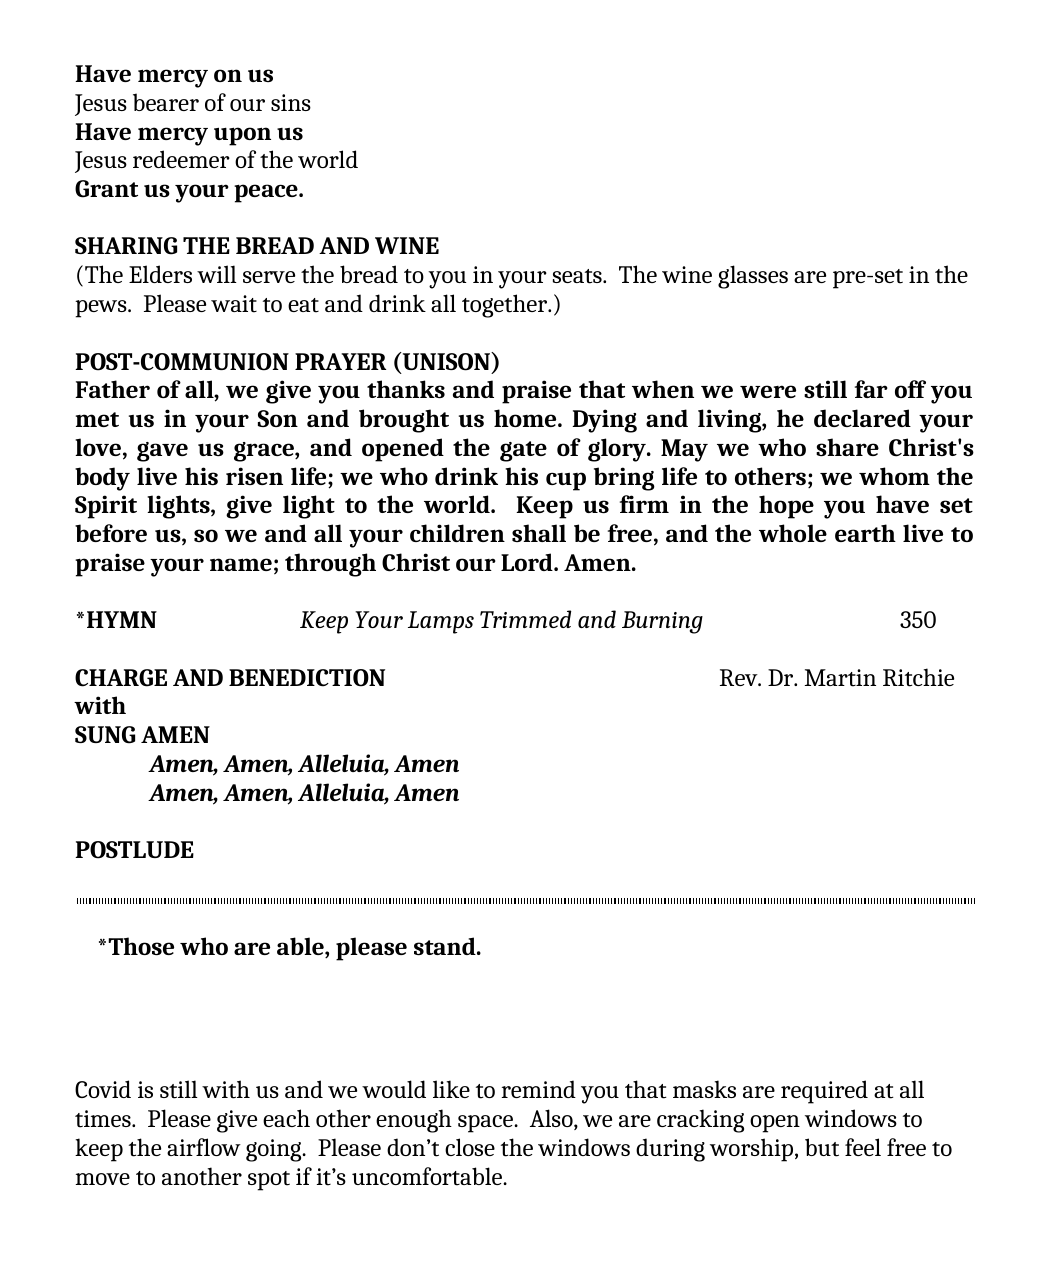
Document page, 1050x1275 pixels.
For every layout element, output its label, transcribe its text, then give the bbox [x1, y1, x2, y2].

text Postlude [75, 836, 975, 865]
text Amen, Amen, Alleluia, Amen [75, 750, 975, 779]
text Father of all, we give you thanks and praise that when we were still far off you met us in your Son and brought us home. Dying and living, he declared your love, gave us grace, and opened the gate of glory. May we who share Christ's body live his risen life; we who drink his cup bring life to others; we whom the Spirit lights, give light to the world. Keep us firm in the hope you have set before us, so we and all your children shall be free, and the whole earth live to praise your name; through Christ our Lord. Amen. [75, 376, 975, 577]
text (The Elders will serve the bread to you in your seats. The wine glasses are pre-set in the pews. Please wait to eat and drink all together.) [75, 261, 975, 319]
text Have mercy on us [75, 60, 975, 89]
text Jesus redeemer of the world [75, 146, 975, 175]
text Sharing the Bread and Wine [75, 232, 975, 261]
text *Those who are able, please stand. [75, 933, 966, 961]
text Amen, Amen, Alleluia, Amen [75, 779, 975, 807]
text Post-Communion Prayer (Unison) [75, 347, 975, 376]
text Have mercy upon us [75, 117, 975, 146]
text SUNG AMEN [75, 721, 975, 750]
text Charge and Benediction Rev. Dr. Martin Ritchie [75, 664, 975, 692]
text Grant us your peace. [75, 175, 975, 204]
text Covid is still with us and we would like to remind you that masks are required at all times. Please give each other enough space. Also, we are cracking open windows to keep the airflow going. Please don’t close the windows during worship, but feel free to move to another spot if it’s uncomfortable. [75, 1076, 975, 1191]
text with [75, 692, 975, 721]
text Jesus bearer of our sins [75, 89, 975, 117]
text *Hymn Keep Your Lamps Trimmed and Burning 350 [75, 606, 975, 635]
